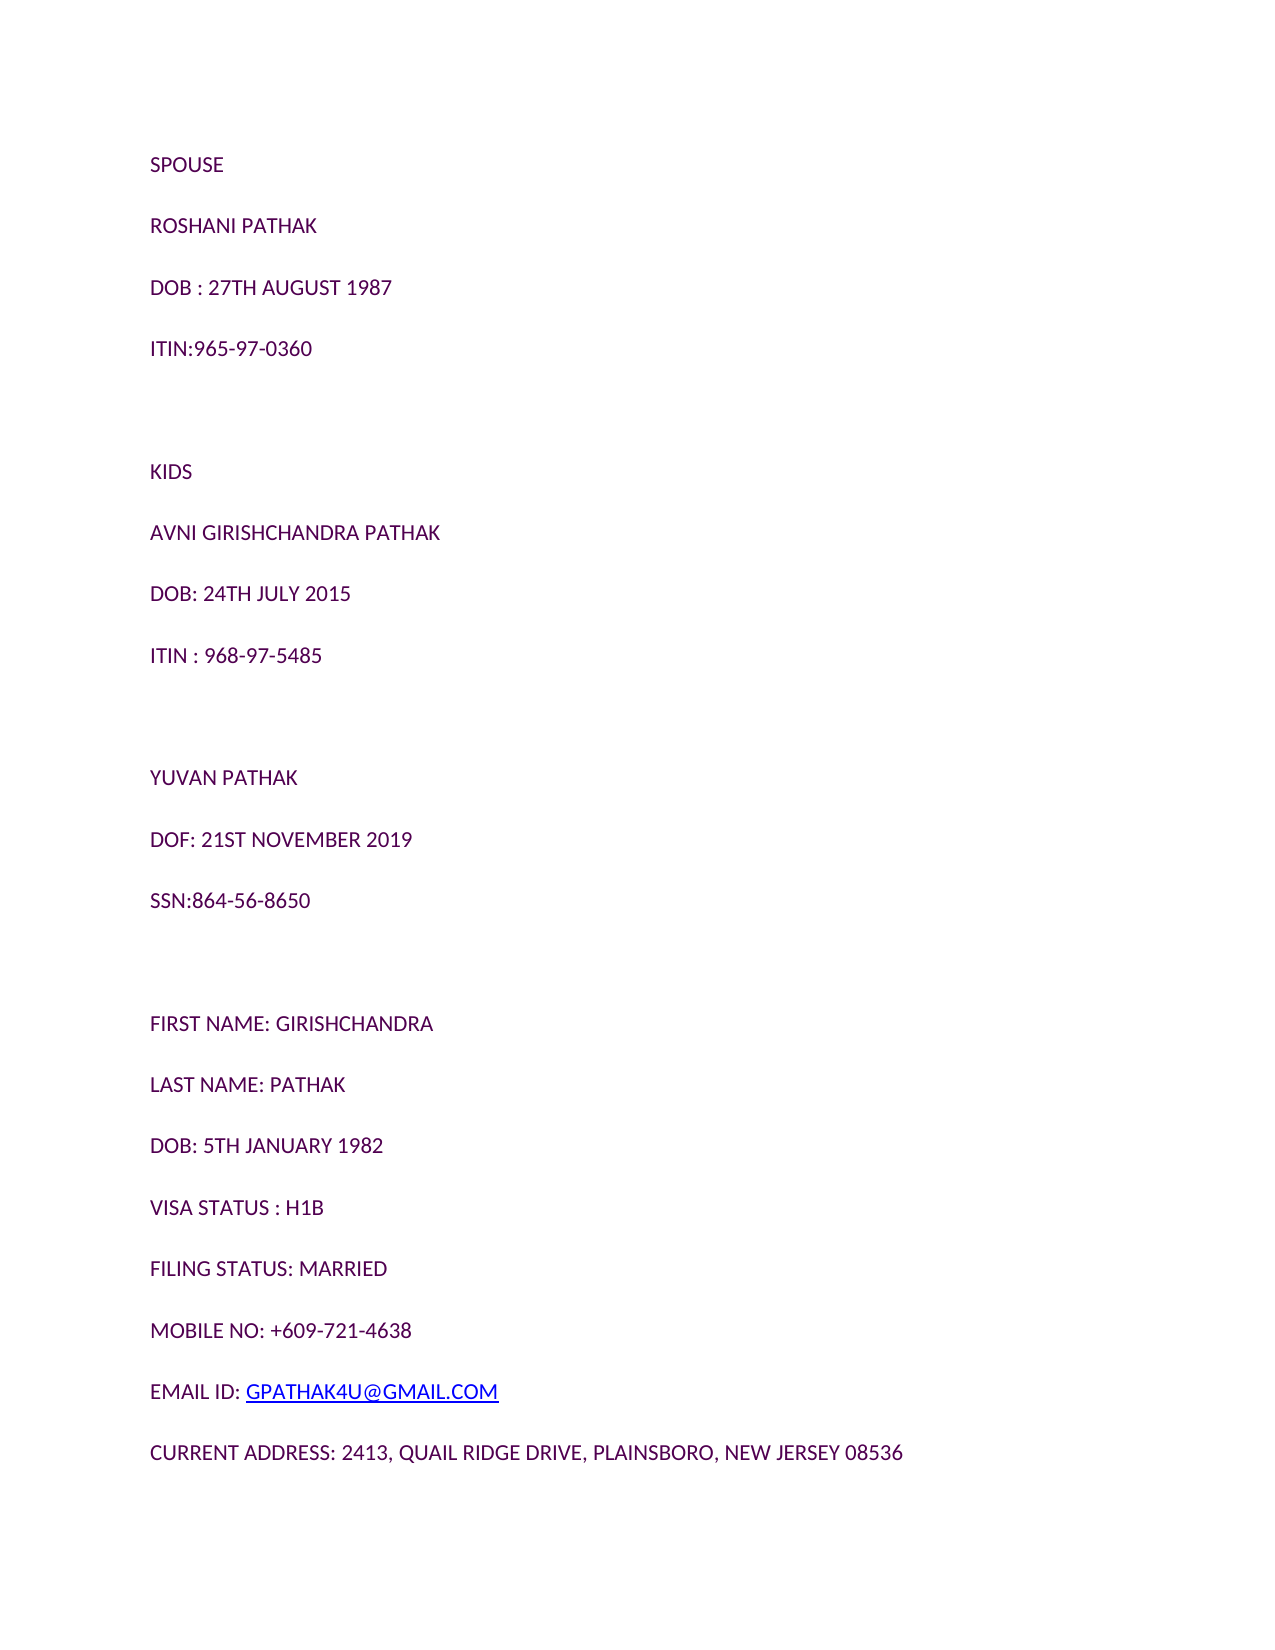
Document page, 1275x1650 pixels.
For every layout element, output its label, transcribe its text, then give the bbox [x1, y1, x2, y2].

text DOF: 21ST NOVEMBER 2019 [150, 825, 1125, 853]
text CURRENT ADDRESS: 2413, QUAIL RIDGE DRIVE, PLAINSBORO, NEW JERSEY 08536 [150, 1438, 1125, 1466]
text AVNI GIRISHCHANDRA PATHAK [150, 518, 1125, 546]
text KIDS [150, 457, 1125, 485]
text FIRST NAME: GIRISHCHANDRA [150, 1009, 1125, 1037]
text FILING STATUS: MARRIED [150, 1254, 1125, 1282]
text EMAIL ID: GPATHAK4U@GMAIL.COM [150, 1377, 1125, 1405]
text DOB: 5TH JANUARY 1982 [150, 1132, 1125, 1160]
text DOB : 27TH AUGUST 1987 [150, 273, 1125, 301]
text ITIN:965-97-0360 [150, 334, 1125, 362]
text SPOUSE [150, 150, 1125, 178]
text DOB: 24TH JULY 2015 [150, 579, 1125, 607]
text VISA STATUS : H1B [150, 1193, 1125, 1221]
text LAST NAME: PATHAK [150, 1070, 1125, 1098]
text ROSHANI PATHAK [150, 211, 1125, 239]
text YUVAN PATHAK [150, 763, 1125, 792]
text SSN:864-56-8650 [150, 886, 1125, 914]
text ITIN : 968-97-5485 [150, 641, 1125, 669]
text MOBILE NO: +609-721-4638 [150, 1316, 1125, 1344]
